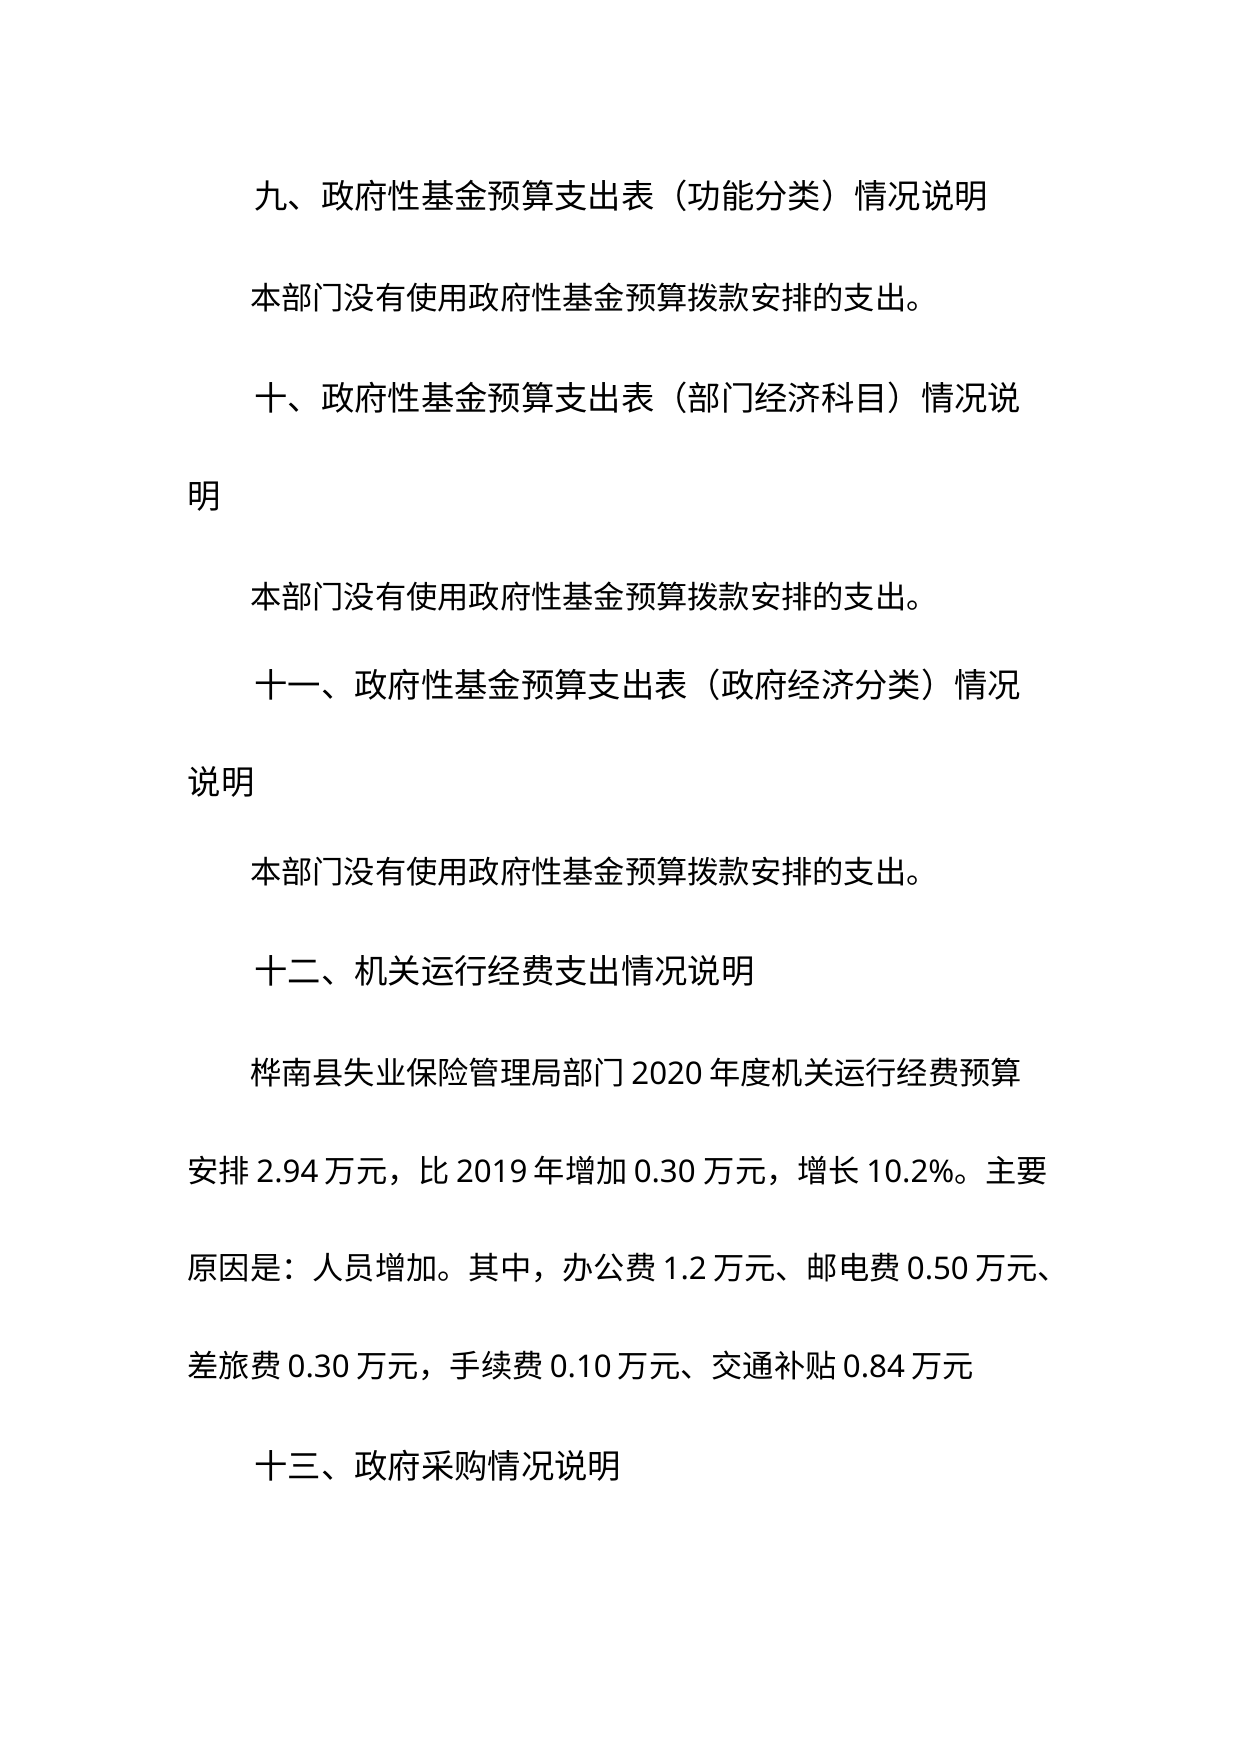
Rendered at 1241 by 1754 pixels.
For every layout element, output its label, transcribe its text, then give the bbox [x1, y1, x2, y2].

text 十一、政府性基金预算支出表（政府经济分类）情况说明 [187, 650, 1053, 813]
text 十二、机关运行经费支出情况说明 [187, 937, 1053, 1002]
text 本部门没有使用政府性基金预算拨款安排的支出。 [187, 837, 1053, 902]
text 本部门没有使用政府性基金预算拨款安排的支出。 [187, 263, 1053, 328]
text 九、政府性基金预算支出表（功能分类）情况说明 [187, 162, 1053, 227]
text 十、政府性基金预算支出表（部门经济科目）情况说明 [187, 364, 1053, 526]
text 十三、政府采购情况说明 [187, 1431, 1053, 1496]
text 本部门没有使用政府性基金预算拨款安排的支出。 [187, 563, 1053, 628]
text 桦南县失业保险管理局部门2020年度机关运行经费预算安排2.94万元，比2019年增加0.30 万元，增长10.2%。主要原因是：人员增加。其中，办公费1.2万元、邮电费0.50万元、差旅费0.30万元，手续费0.10万元、交通补贴0.84万元 [187, 1038, 1053, 1396]
